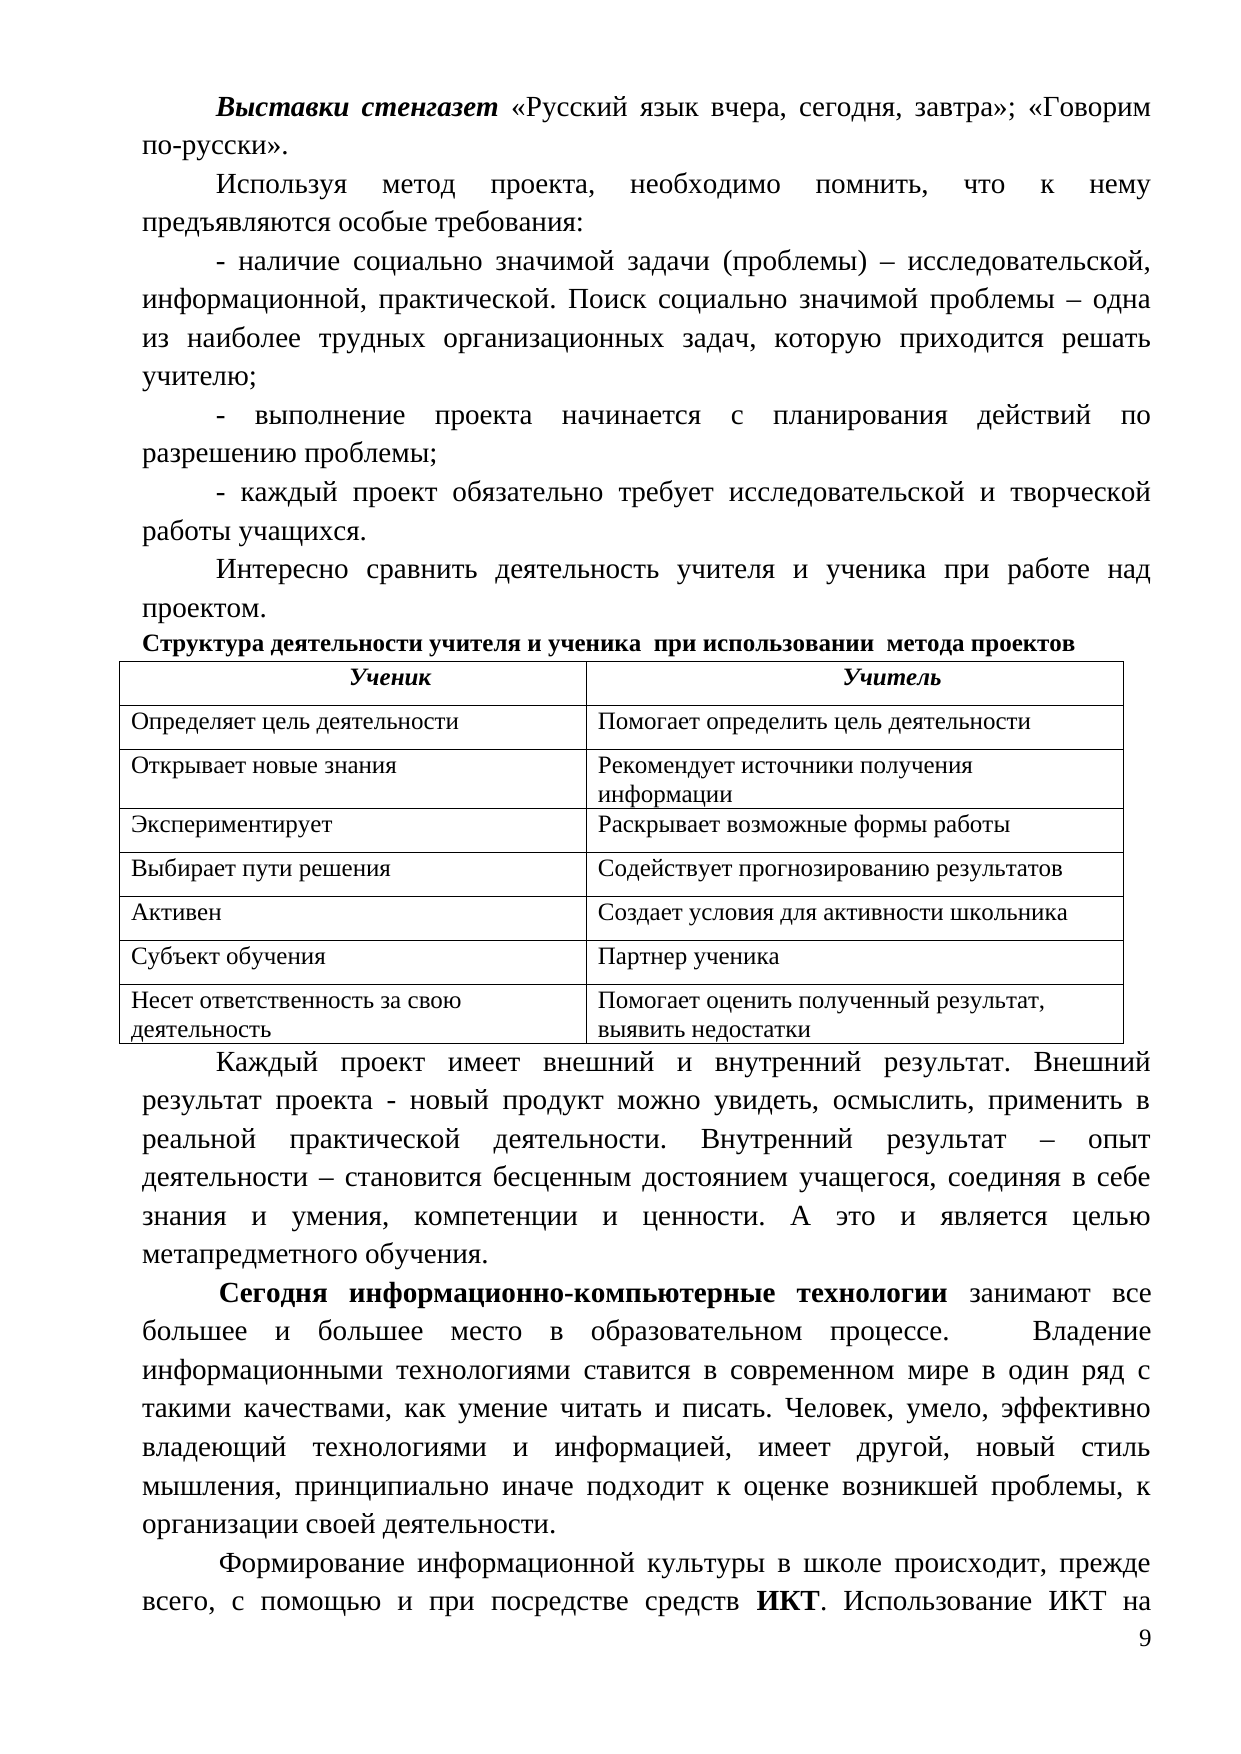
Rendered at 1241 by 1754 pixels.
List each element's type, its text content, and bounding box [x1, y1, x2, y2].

text Используя метод проекта, необходимо помнить, что к нему предъявляются особые требования: [142, 166, 1152, 238]
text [142, 1545, 1152, 1617]
table_cell Раскрывает возможные формы работы [587, 809, 1123, 852]
text - каждый проект обязательно требует исследовательской и творческой работы учащихся. [142, 474, 1152, 546]
table_header Учитель [587, 662, 1123, 705]
table_cell Определяет цель деятельности [120, 706, 586, 749]
table_cell Выбирает пути решения [120, 853, 586, 896]
text - выполнение проекта начинается с планирования действий по разрешению проблемы; [142, 397, 1152, 469]
table_cell Помогает определить цель деятельности [587, 706, 1123, 749]
table_cell Открывает новые знания [120, 750, 586, 808]
text Выставки стенгазет «Русский язык вчера, сегодня, завтра»; «Говорим по-русски». [142, 89, 1152, 161]
table_header Ученик [120, 662, 586, 705]
text Структура деятельности учителя и ученика при использовании метода проектов [142, 628, 1152, 657]
table_cell Содействует прогнозированию результатов [587, 853, 1123, 896]
text Интересно сравнить деятельность учителя и ученика при работе над проектом. [142, 551, 1152, 623]
table_cell Экспериментирует [120, 809, 586, 852]
text Каждый проект имеет внешний и внутренний результат. Внешний результат проекта - новый продукт можно увидеть, осмыслить, применить в реальной практической деятельности. Внутренний результат – опыт деятельности – становится бесценным достоянием учащегося, соединяя в себе знания и умения, компетенции и ценности. А это и является целью метапредметного обучения. [142, 1044, 1152, 1270]
table_cell Субъект обучения [120, 941, 586, 984]
table_cell Несет ответственность за свою деятельность [120, 985, 586, 1043]
table_cell Создает условия для активности школьника [587, 897, 1123, 940]
table_cell Помогает оценить полученный результат, выявить недостатки [587, 985, 1123, 1043]
table_cell Активен [120, 897, 586, 940]
table_cell Партнер ученика [587, 941, 1123, 984]
text Сегодня информационно-компьютерные технологии занимают все большее и большее место в образовательном процессе. Владение информационными технологиями ставится в современном мире в один ряд с такими качествами, как умение читать и писать. Человек, умело, эффективно владеющий технологиями и информацией, имеет другой, новый стиль мышления, принципиально иначе подходит к оценке возникшей проблемы, к организации своей деятельности. [142, 1275, 1152, 1540]
table_cell Рекомендует источники получения информации [587, 750, 1123, 808]
text - наличие социально значимой задачи (проблемы) – исследовательской, информационной, практической. Поиск социально значимой проблемы – одна из наиболее трудных организационных задач, которую приходится решать учителю; [142, 243, 1152, 392]
